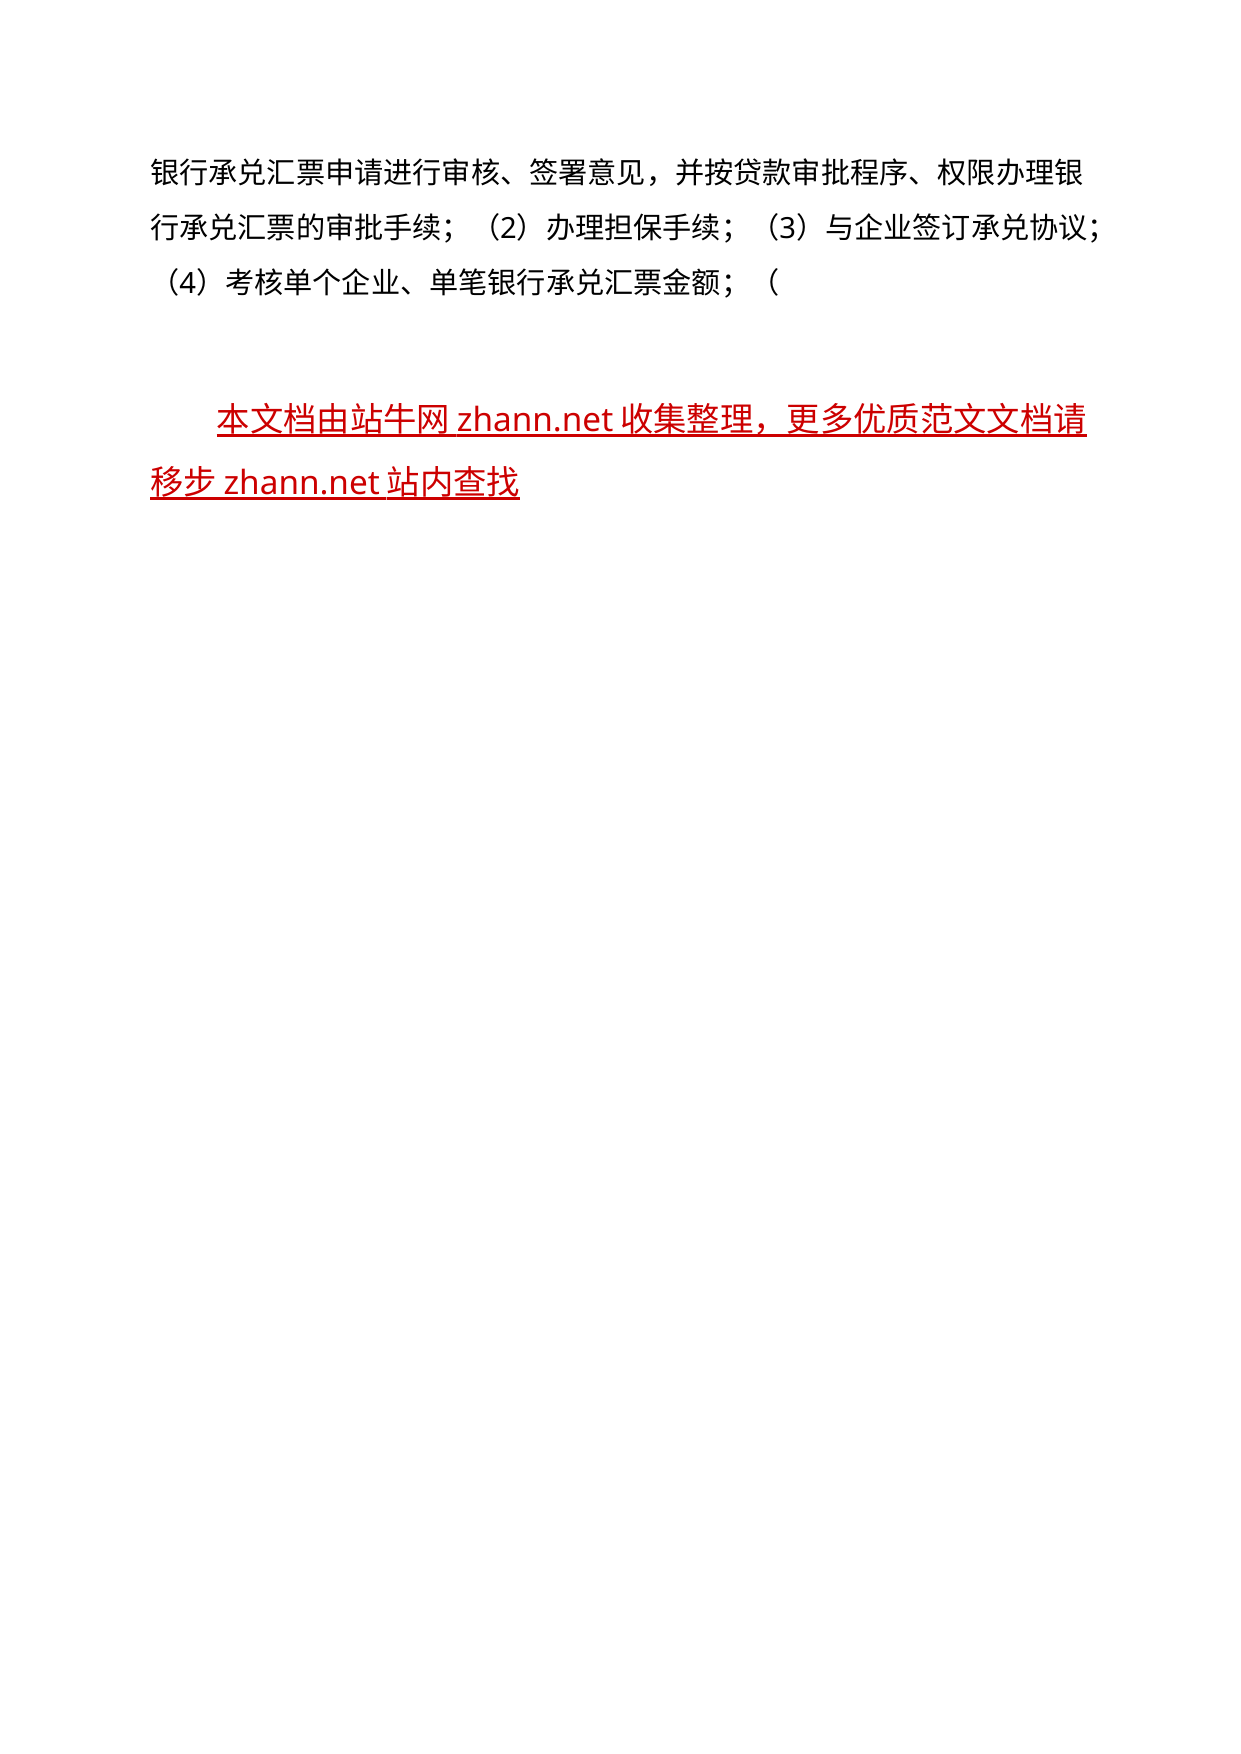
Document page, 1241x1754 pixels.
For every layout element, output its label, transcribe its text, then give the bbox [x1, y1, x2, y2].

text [150, 150, 1090, 302]
text 本文档由站牛网zhann.net收集整理，更多优质范文文档请移步zhann.net站内查找 [150, 393, 1090, 504]
